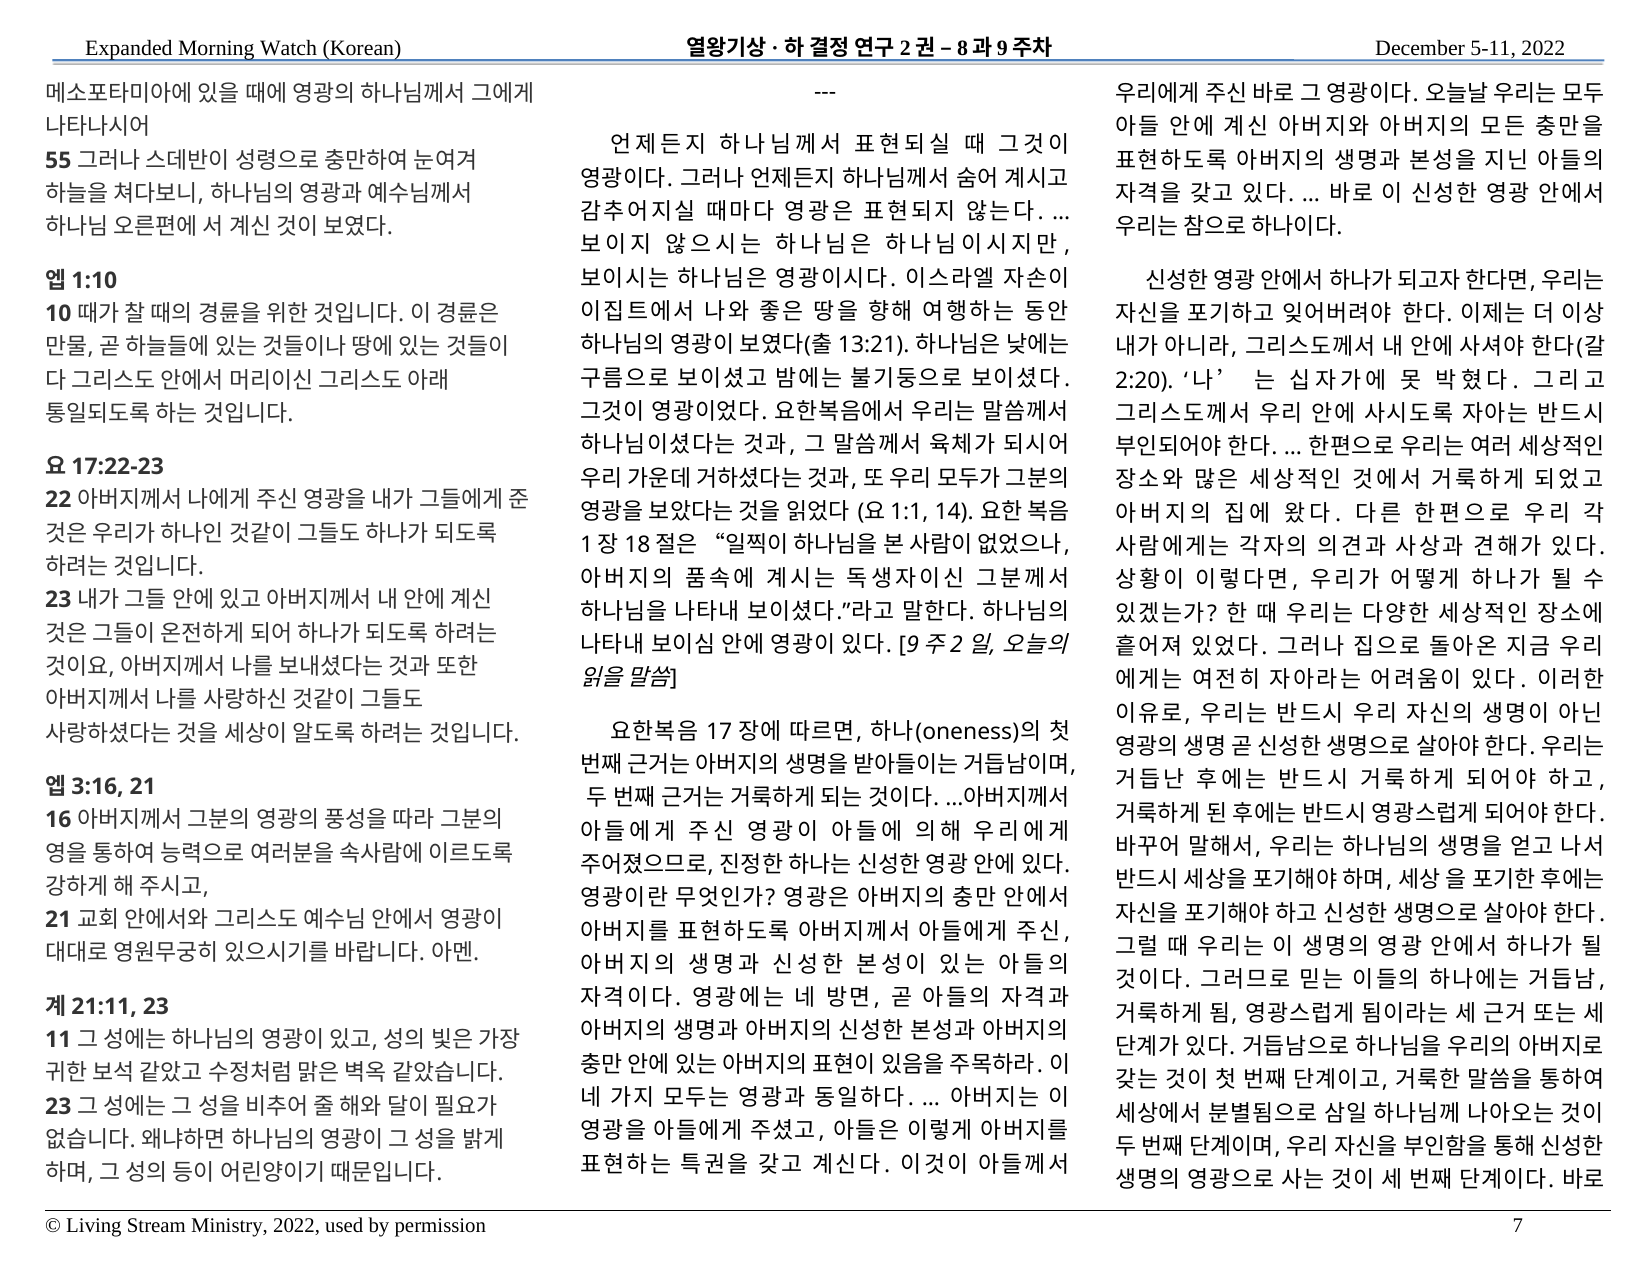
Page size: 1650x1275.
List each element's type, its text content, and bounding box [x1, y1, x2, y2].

list 엡 1:10 10 때가 찰 때의 경륜을 위한 것입니다. 이 경륜은 만물, 곧 하늘들에 있는 것들이나 땅에 있는 것들이 다 그리스도 안에서 머리이신 그리스도 아래 통일되도록 하는 것입니다. [45, 261, 535, 428]
text 언제든지 하나님께서 표현되실 때 그것이 영광이다. 그러나 언제든지 하나님께서 숨어 계시고 감추어지실 때마다 영광은 표현되지 않는다. … 보이지 않으시는 하나님은 하나님이시지만, 보이시는 하나님은 영광이시다. 이스라엘 자손이 이집트에서 나와 좋은 땅을 향해 여행하는 동안 하나님의 영광이 보였다(출 13:21). 하나님은 낮에는 구름으로 보이셨고 밤에는 불기둥으로 보이셨다. 그것이 영광이었다. 요한복음에서 우리는 말씀께서 하나님이셨다는 것과, 그 말씀께서 육체가 되시어 우리 가운데 거하셨다는 것과, 또 우리 모두가 그분의 영광을 보았다는 것을 읽었다 (요1:1, 14). 요한 복음 1장 18절은 “일찍이 하나님을 본 사람이 없었으나, 아버지의 품속에 계시는 독생자이신 그분께서 하나님을 나타내 보이셨다.”라고 말한다. 하나님의 나타내 보이심 안에 영광이 있다. [9주2일, 오늘의 읽을 말씀] [580, 126, 1070, 693]
text --- [580, 75, 1070, 106]
text 요한복음 17장에 따르면, 하나(oneness)의 첫 번째 근거는 아버지의 생명을 받아들이는 거듭남이며, 두 번째 근거는 거룩하게 되는 것이다. …아버지께서 아들에게 주신 영광이 아들에 의해 우리에게 주어졌으므로, 진정한 하나는 신성한 영광 안에 있다. 영광이란 무엇인가? 영광은 아버지의 충만 안에서 아버지를 표현하도록 아버지께서 아들에게 주신, 아버지의 생명과 신성한 본성이 있는 아들의 자격이다. 영광에는 네 방면, 곧 아들의 자격과 아버지의 생명과 아버지의 신성한 본성과 아버지의 충만 안에 있는 아버지의 표현이 있음을 주목하라. 이 네 가지 모두는 영광과 동일하다. … 아버지는 이 영광을 아들에게 주셨고, 아들은 이렇게 아버지를 표현하는 특권을 갖고 계신다. 이것이 아들께서 우리에게 주신 바로 그 영광이다. 오늘날 우리는 모두 아들 안에 계신 아버지와 아버지의 모든 충만을 표현하도록 아버지의 생명과 본성을 지닌 아들의 자격을 갖고 있다. … 바로 이 신성한 영광 안에서 우리는 참으로 하나이다. [580, 713, 1070, 1179]
list 엡 3:16, 21 16 아버지께서 그분의 영광의 풍성을 따라 그분의 영을 통하여 능력으로 여러분을 속사람에 이르도록 강하게 해 주시고, 21 교회 안에서와 그리스도 예수님 안에서 영광이 대대로 영원무궁히 있으시기를 바랍니다. 아멘. [45, 768, 535, 968]
list 요 17:22-23 22 아버지께서 나에게 주신 영광을 내가 그들에게 준 것은 우리가 하나인 것같이 그들도 하나가 되도록 하려는 것입니다. 23 내가 그들 안에 있고 아버지께서 내 안에 계신 것은 그들이 온전하게 되어 하나가 되도록 하려는 것이요, 아버지께서 나를 보내셨다는 것과 또한 아버지께서 나를 사랑하신 것같이 그들도 사랑하셨다는 것을 세상이 알도록 하려는 것입니다. [45, 448, 535, 748]
list 계 21:11, 23 11 그 성에는 하나님의 영광이 있고, 성의 빛은 가장 귀한 보석 같았고 수정처럼 맑은 벽옥 같았습니다. 23 그 성에는 그 성을 비추어 줄 해와 달이 필요가 없습니다. 왜냐하면 하나님의 영광이 그 성을 밝게 하며, 그 성의 등이 어린양이기 때문입니다. [45, 988, 535, 1188]
text 요한복음 17장에 따르면, 하나(oneness)의 첫 번째 근거는 아버지의 생명을 받아들이는 거듭남이며, 두 번째 근거는 거룩하게 되는 것이다. …아버지께서 아들에게 주신 영광이 아들에 의해 우리에게 주어졌으므로, 진정한 하나는 신성한 영광 안에 있다. 영광이란 무엇인가? 영광은 아버지의 충만 안에서 아버지를 표현하도록 아버지께서 아들에게 주신, 아버지의 생명과 신성한 본성이 있는 아들의 자격이다. 영광에는 네 방면, 곧 아들의 자격과 아버지의 생명과 아버지의 신성한 본성과 아버지의 충만 안에 있는 아버지의 표현이 있음을 주목하라. 이 네 가지 모두는 영광과 동일하다. … 아버지는 이 영광을 아들에게 주셨고, 아들은 이렇게 아버지를 표현하는 특권을 갖고 계신다. 이것이 아들께서 우리에게 주신 바로 그 영광이다. 오늘날 우리는 모두 아들 안에 계신 아버지와 아버지의 모든 충만을 표현하도록 아버지의 생명과 본성을 지닌 아들의 자격을 갖고 있다. … 바로 이 신성한 영광 안에서 우리는 참으로 하나이다. [1115, 75, 1605, 241]
